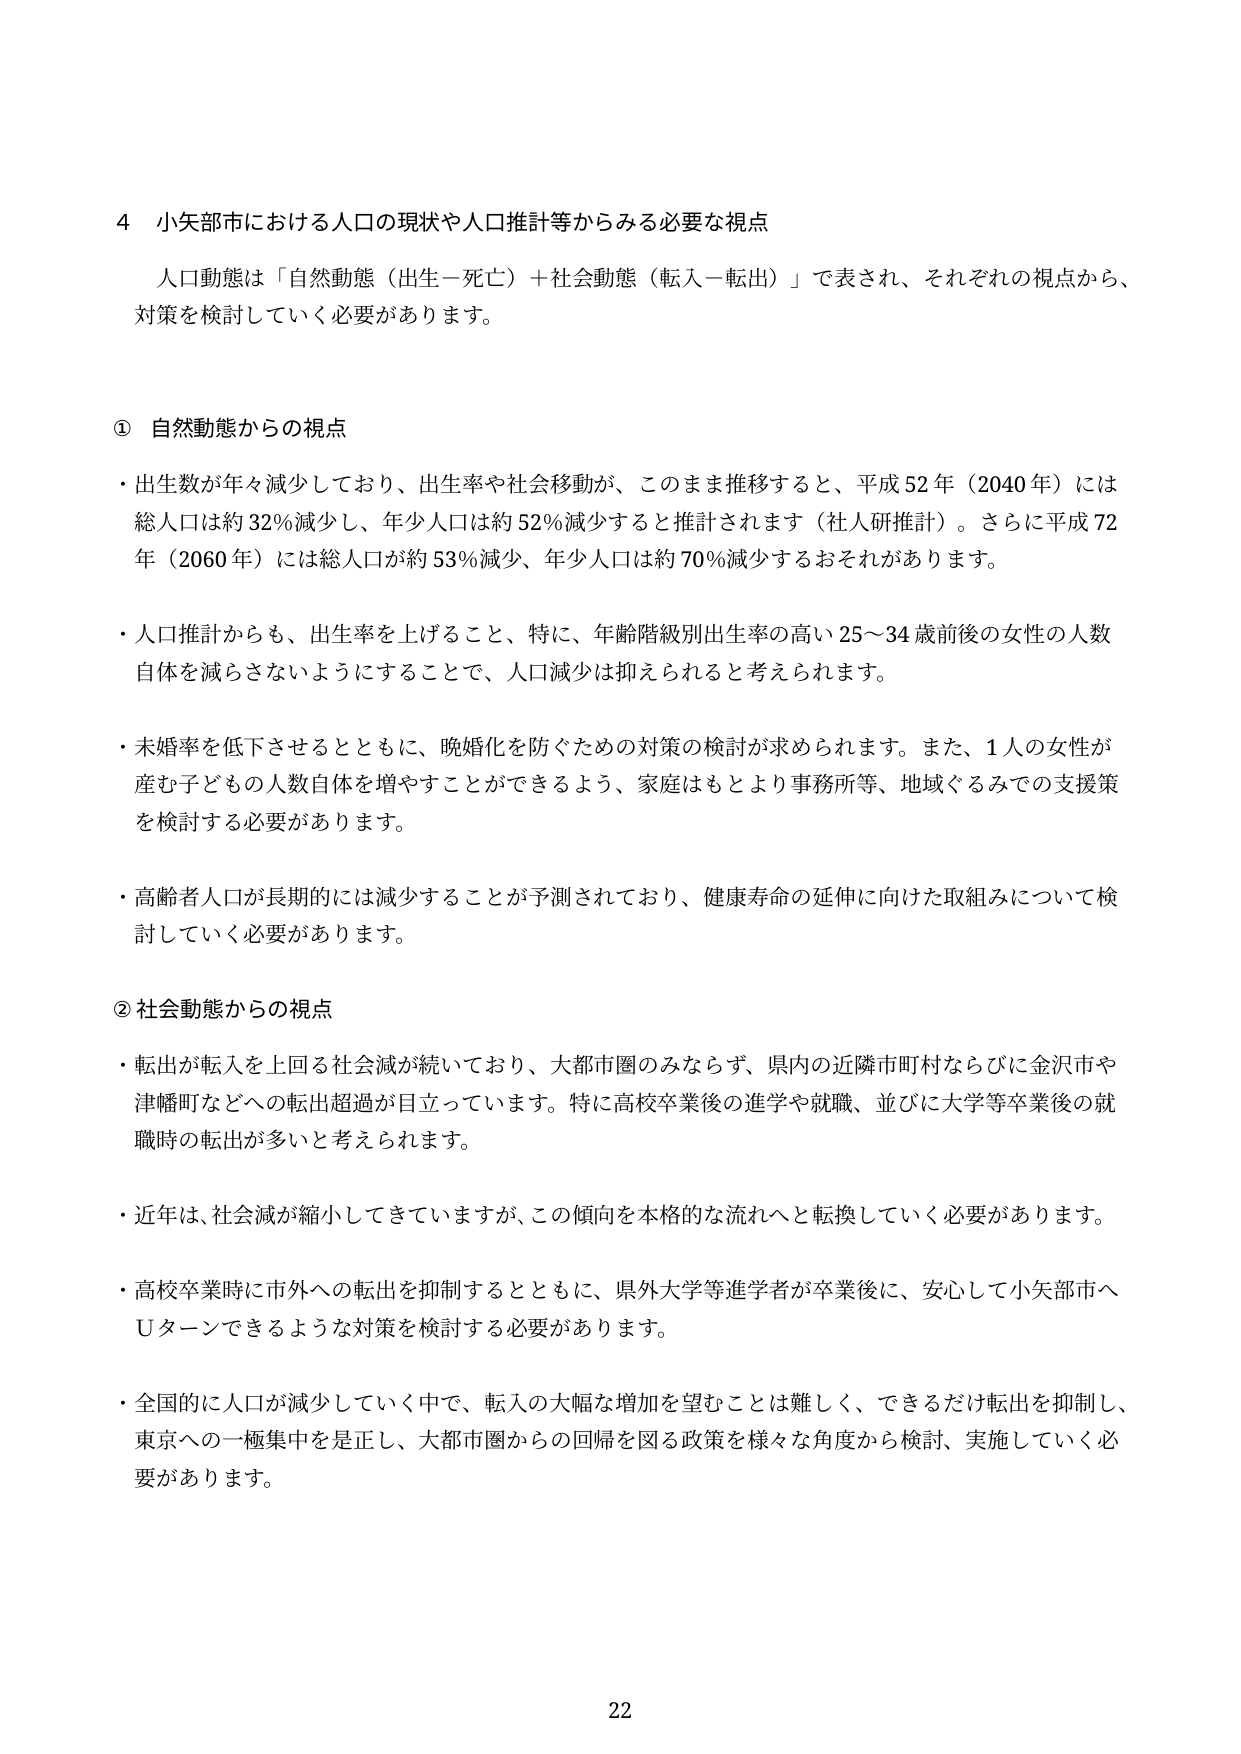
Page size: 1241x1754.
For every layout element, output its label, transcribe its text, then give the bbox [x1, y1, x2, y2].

text ・高校卒業時に市外への転出を抑制するとともに、県外大学等進学者が卒業後に、安心して小矢部市へＵターンできるような対策を検討する必要があります。 [112, 1271, 1128, 1346]
list 自然動態からの視点 [112, 408, 1128, 446]
text ・転出が転入を上回る社会減が続いており、大都市圏のみならず、県内の近隣市町村ならびに金沢市や津幡町などへの転出超過が目立っています。特に高校卒業後の進学や就職、並びに大学等卒業後の就職時の転出が多いと考えられます。 [112, 1046, 1128, 1158]
text ・高齢者人口が長期的には減少することが予測されており、健康寿命の延伸に向けた取組みについて検討していく必要があります。 [112, 877, 1128, 952]
text ・人口推計からも、出生率を上げること、特に、年齢階級別出生率の高い25～34歳前後の女性の人数自体を減らさないようにすることで、人口減少は抑えられると考えられます。 [112, 614, 1128, 689]
text ・出生数が年々減少しており、出生率や社会移動が、このまま推移すると、平成52年（2040年）には総人口は約32％減少し、年少人口は約52％減少すると推計されます（社人研推計）。さらに平成72年（2060年）には総人口が約53％減少、年少人口は約70％減少するおそれがあります。 [112, 464, 1128, 577]
text ・全国的に人口が減少していく中で、転入の大幅な増加を望むことは難しく、できるだけ転出を抑制し、東京への一極集中を是正し、大都市圏からの回帰を図る政策を様々な角度から検討、実施していく必要があります。 [112, 1383, 1128, 1496]
text ・未婚率を低下させるとともに、晩婚化を防ぐための対策の検討が求められます。また、1人の女性が産む子どもの人数自体を増やすことができるよう、家庭はもとより事務所等、地域ぐるみでの支援策を検討する必要があります。 [112, 727, 1128, 839]
text ４ 小矢部市における人口の現状や人口推計等からみる必要な視点 [112, 202, 1128, 239]
text ②社会動態からの視点 [112, 989, 1128, 1027]
text 人口動態は「自然動態（出生－死亡）＋社会動態（転入－転出）」で表され、それぞれの視点から、対策を検討していく必要があります。 [134, 258, 1128, 333]
text ・近年は､社会減が縮小してきていますが､この傾向を本格的な流れへと転換していく必要があります。 [112, 1196, 1128, 1233]
